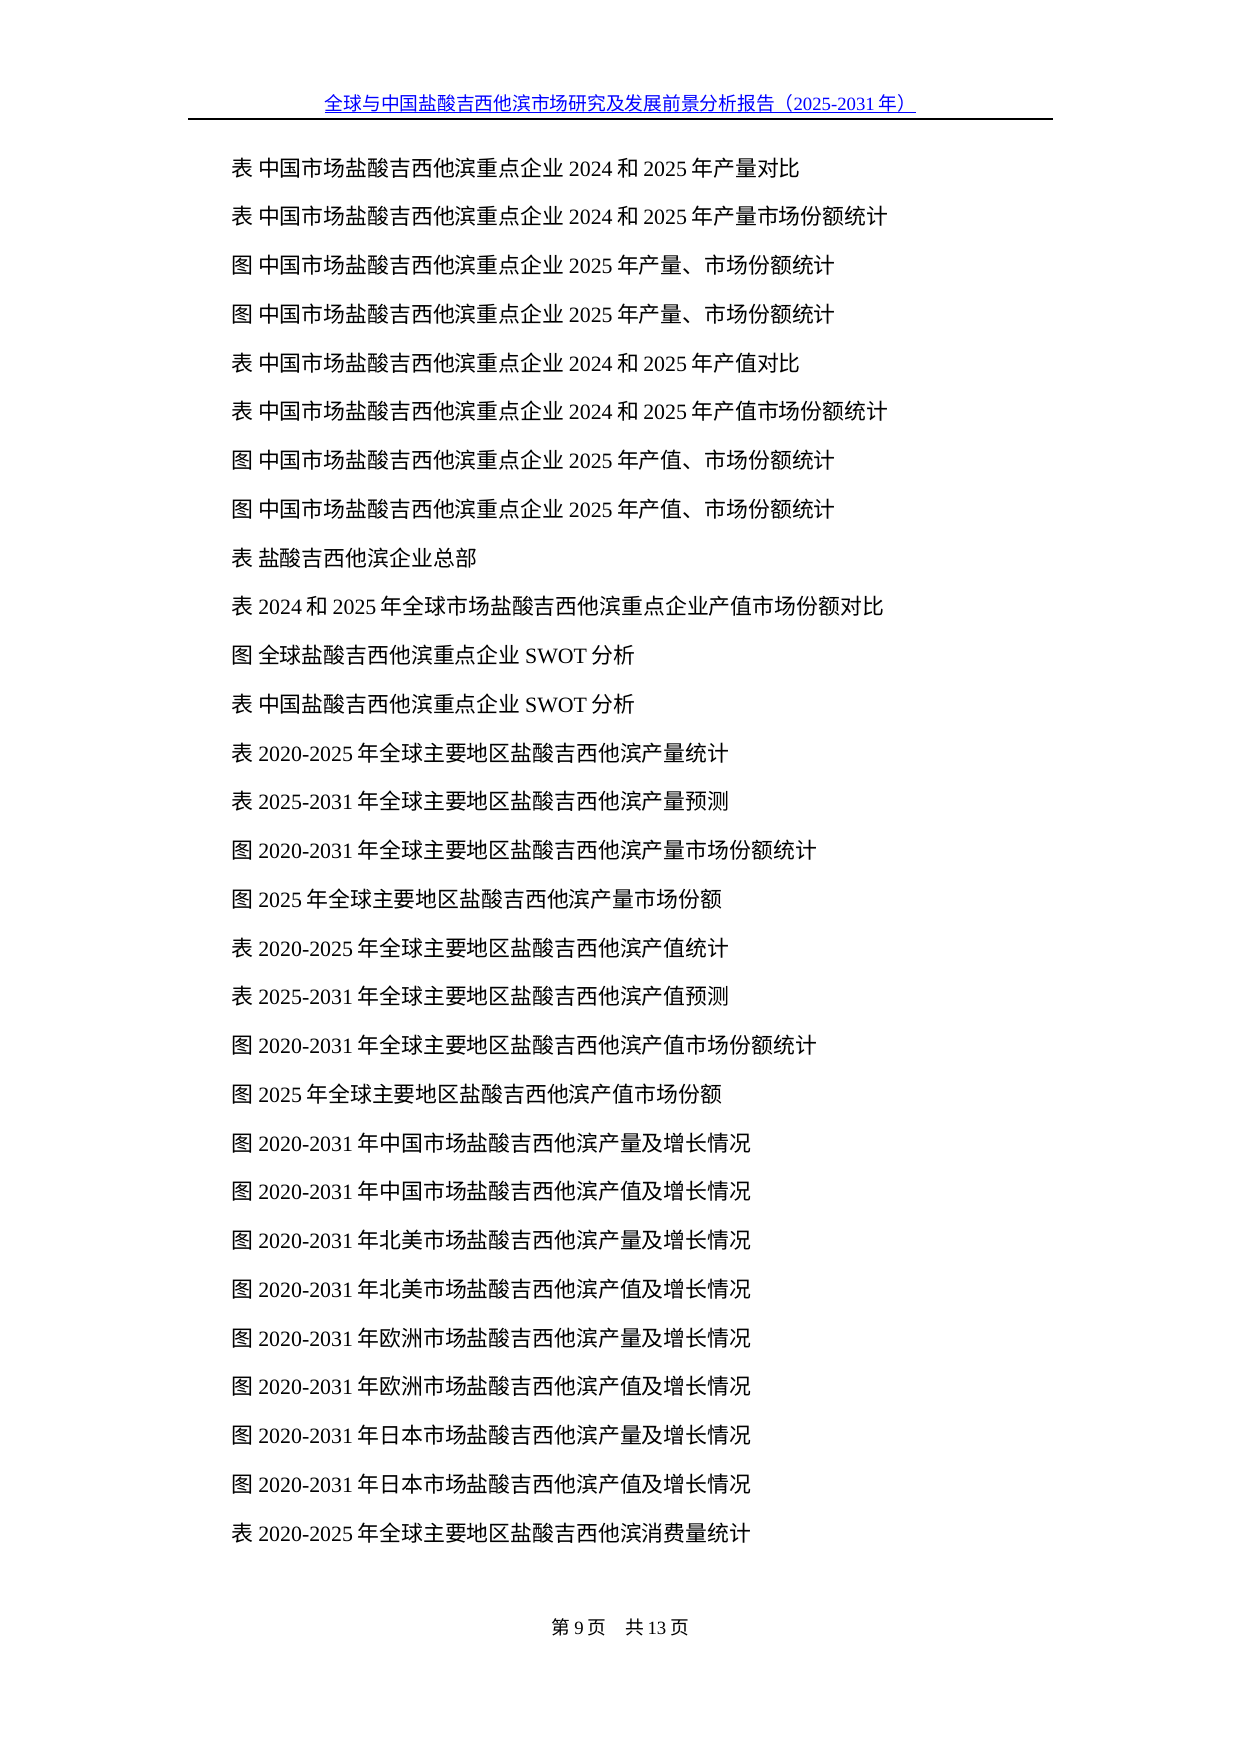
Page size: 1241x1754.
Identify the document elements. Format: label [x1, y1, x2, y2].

text [187, 150, 1053, 1548]
